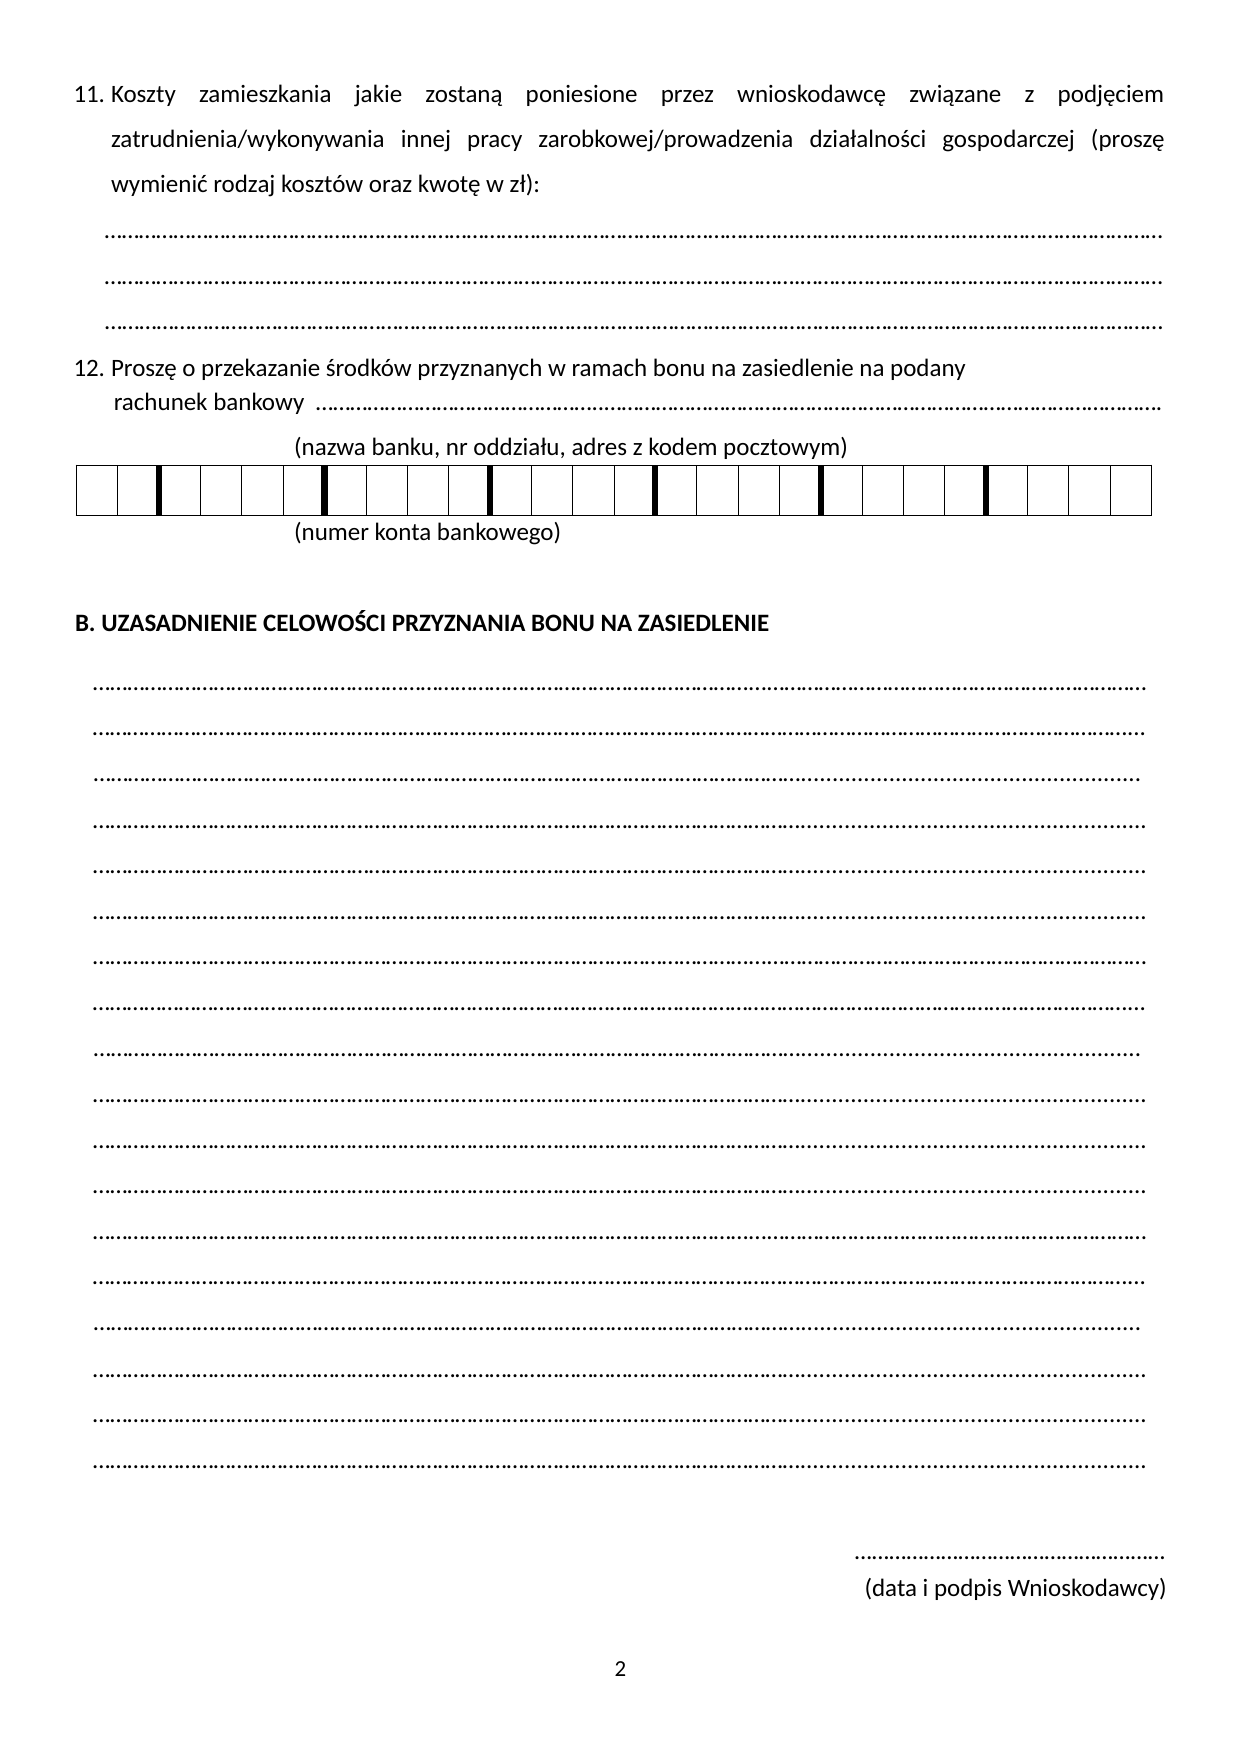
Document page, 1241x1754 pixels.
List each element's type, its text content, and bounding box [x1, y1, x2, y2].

table_header [780, 466, 818, 515]
table_header [284, 466, 321, 515]
text ……………………………………………………………………………………………………………....................................................... [76, 1444, 1165, 1474]
text ……………………………………………………………………………………………………………....................................................... [76, 1398, 1165, 1429]
table_header [328, 466, 366, 515]
table_header [77, 466, 117, 515]
table_header [493, 466, 531, 515]
text B. UZASADNIENIE CELOWOŚCI PRZYZNANIA BONU NA ZASIEDLENIE [75, 608, 1167, 638]
table_header [532, 466, 572, 515]
table_header [989, 466, 1027, 515]
text ………………………………………………………………………………………………………….……………………………………………………… [104, 260, 1165, 291]
text ……………………………………………………………………………………………………………....................................................... [76, 1124, 1165, 1154]
text (data i podpis Wnioskodawcy) [73, 1572, 1167, 1603]
list Proszę o przekazanie środków przyznanych w ramach bonu na zasiedlenie na podany [73, 352, 1165, 382]
text ………………………………………………………………………………………………………………………………………………………………... ……………………………………………………………………………………………………………...................................................... [92, 711, 1148, 788]
text ……………………………………………………………………………………………………………....................................................... [76, 804, 1165, 834]
table_header [863, 466, 903, 515]
table_header [367, 466, 407, 515]
text ……………………………………………… [73, 1535, 1165, 1566]
table_header [739, 466, 779, 515]
text ……………………………………………………………………………………………………...………………………………………………………… [76, 940, 1165, 971]
text (numer konta bankowego) [294, 516, 989, 547]
table_header [658, 466, 696, 515]
text ……………………………………………………………………………………………………...………………………………………………………… [76, 1215, 1165, 1245]
text ………………………………………………………………………………………………………………………………………………………………... ……………………………………………………………………………………………………………...................................................... [92, 986, 1148, 1062]
table_header [449, 466, 487, 515]
text ……………………………………………………………………………………………………………....................................................... [76, 1169, 1165, 1200]
text (nazwa banku, nr oddziału, adres z kodem pocztowym) [294, 431, 945, 461]
list Koszty zamieszkania jakie zostaną poniesione przez wnioskodawcę związane z podjęciem zatrudnienia/wykonywania innej pracy zarobkowej/prowadzenia działalności gospodarczej (proszę wymienić rodzaj kosztów oraz kwotę w zł): [73, 78, 1165, 199]
table_header [408, 466, 448, 515]
table_header [118, 466, 156, 515]
table_header [697, 466, 738, 515]
text ……………………………………………………………………………………………………………....................................................... [76, 849, 1165, 880]
text ……………………………………………………………………………………………………...………………………………………………………… [76, 666, 1165, 696]
table_header [1028, 466, 1068, 515]
table_header [1069, 466, 1110, 515]
text ………………………………………………………………………………………………………….……………………………………………………… [104, 214, 1165, 245]
table_header [1111, 466, 1151, 515]
table_header [573, 466, 614, 515]
table_header [945, 466, 983, 515]
table_header [904, 466, 944, 515]
text ……………………………………………………………………………………………………………....................................................... [76, 1078, 1165, 1109]
table_header [242, 466, 283, 515]
text ……………………………………………………………………………………………………………....................................................... [76, 1353, 1165, 1383]
table_header [162, 466, 200, 515]
table_header [824, 466, 862, 515]
table_header [615, 466, 652, 515]
table_header [201, 466, 241, 515]
text ………………………………………………………………………………………………………………………………………………………………... ……………………………………………………………………………………………………………...................................................... [92, 1260, 1148, 1337]
text ……………………………………………………………………………………………………………....................................................... [76, 895, 1165, 925]
text …………………………………………………………………………………………………….…………………………………………………………… [76, 305, 1165, 336]
text rachunek bankowy …………………………………………..……………………………………………………………………………………. [113, 386, 1165, 417]
